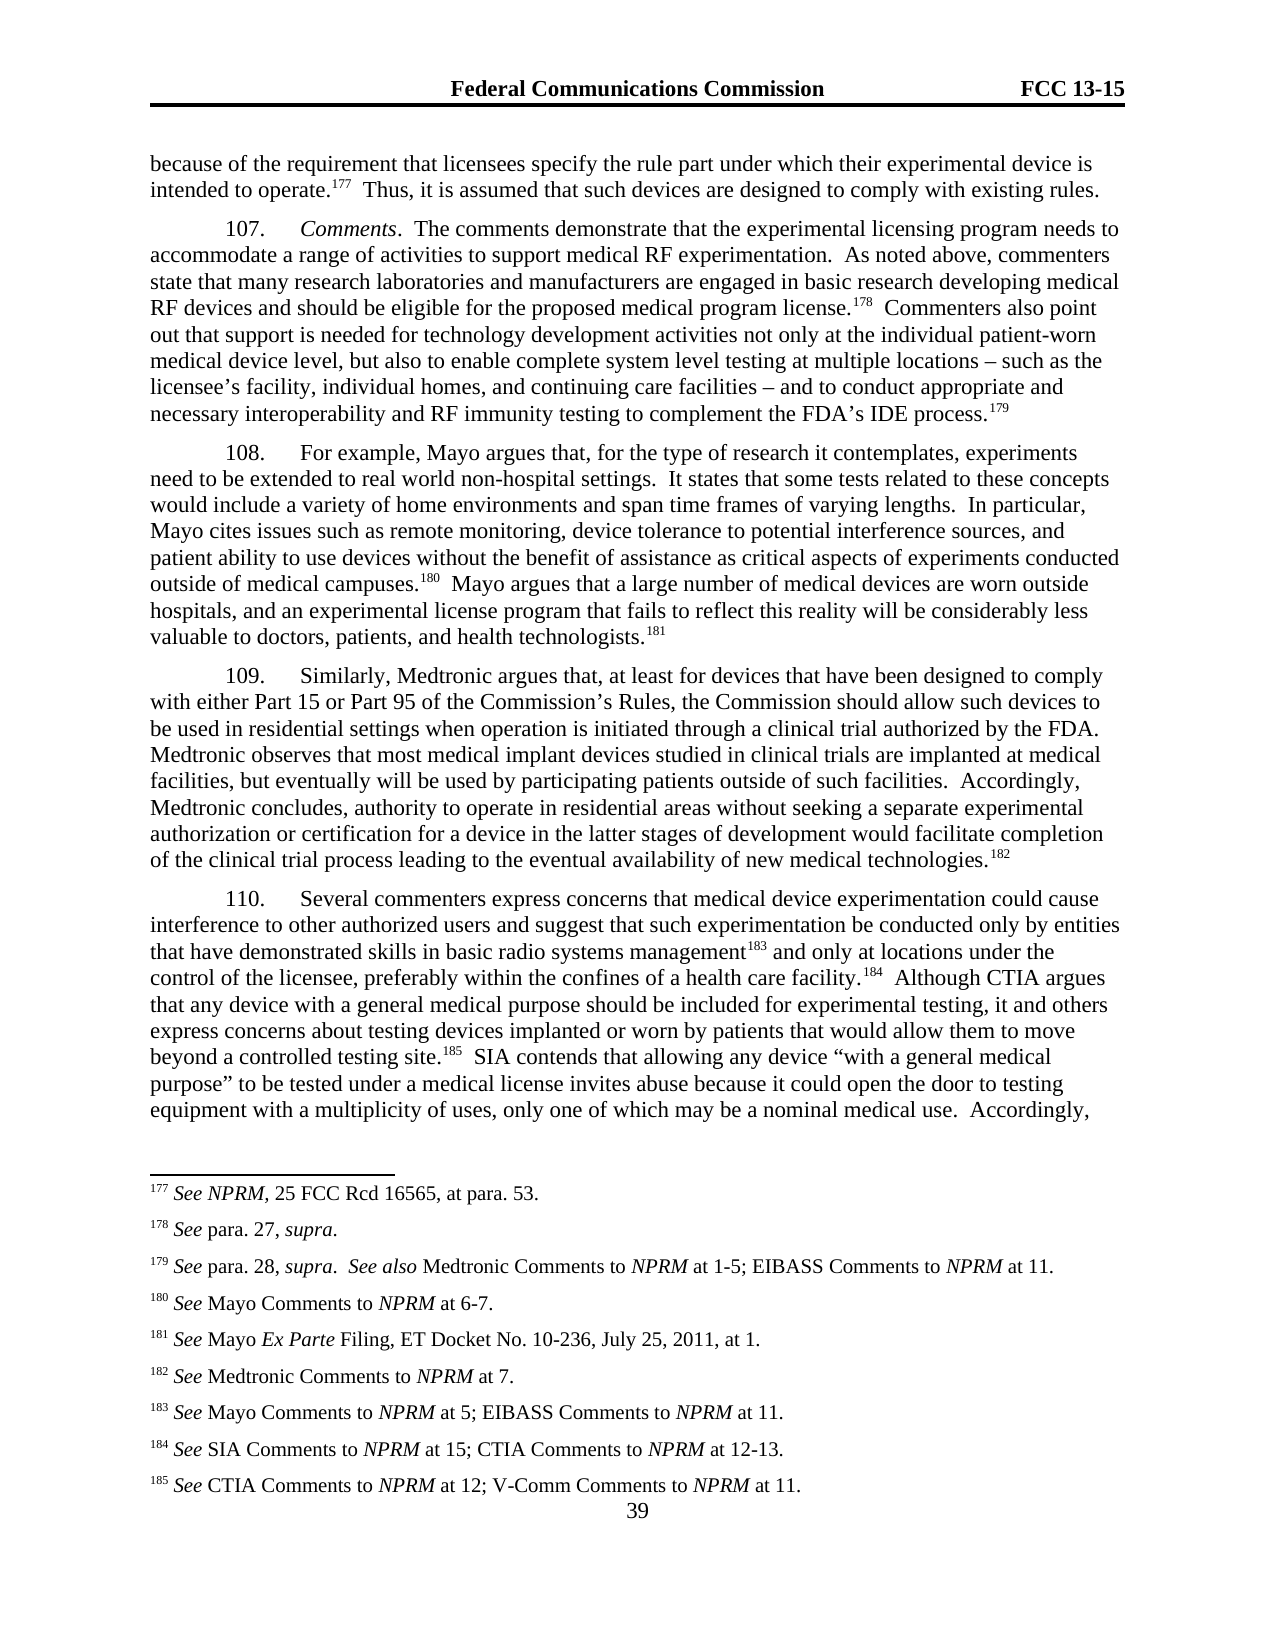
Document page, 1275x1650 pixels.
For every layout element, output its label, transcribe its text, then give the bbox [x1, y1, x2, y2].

list Several commenters express concerns that medical device experimentation could cause interference to other authorized users and suggest that such experimentation be conducted only by entities that have demonstrated skills in basic radio systems management and only at locations under the control of the licensee, preferably within the confines of a health care facility. Although CTIA argues that any device with a general medical purpose should be included for experimental testing, it and others express concerns about testing devices implanted or worn by patients that would allow them to move beyond a controlled testing site. SIA contends that allowing any device “with a general medical purpose” to be tested under a medical license invites abuse because it could open the door to testing equipment with a multiplicity of uses, only one of which may be a nominal medical use. Accordingly, SIA recommends that the Commission clarify that experiments conducted under the medical program experimental license, as proposed in the NPRM, involve devices that are uniquely medical in nature. [150, 885, 1125, 1122]
list Similarly, Medtronic argues that, at least for devices that have been designed to comply with either Part 15 or Part 95 of the Commission’s Rules, the Commission should allow such devices to be used in residential settings when operation is initiated through a clinical trial authorized by the FDA. Medtronic observes that most medical implant devices studied in clinical trials are implanted at medical facilities, but eventually will be used by participating patients outside of such facilities. Accordingly, Medtronic concludes, authority to operate in residential areas without seeking a separate experimental authorization or certification for a device in the latter stages of development would facilitate completion of the clinical trial process leading to the eventual availability of new medical technologies. [150, 662, 1125, 873]
list Comments. The comments demonstrate that the experimental licensing program needs to accommodate a range of activities to support medical RF experimentation. As noted above, commenters state that many research laboratories and manufacturers are engaged in basic research developing medical RF devices and should be eligible for the proposed medical program license. Commenters also point out that support is needed for technology development activities not only at the individual patient-worn medical device level, but also to enable complete system level testing at multiple locations – such as the licensee’s facility, individual homes, and continuing care facilities – and to conduct appropriate and necessary interoperability and RF immunity testing to complement the FDA’s IDE process. [150, 215, 1125, 426]
list For example, Mayo argues that, for the type of research it contemplates, experiments need to be extended to real world non-hospital settings. It states that some tests related to these concepts would include a variety of home environments and span time frames of varying lengths. In particular, Mayo cites issues such as remote monitoring, device tolerance to potential interference sources, and patient ability to use devices without the benefit of assistance as critical aspects of experiments conducted outside of medical campuses. Mayo argues that a large number of medical devices are worn outside hospitals, and an experimental license program that fails to reflect this reality will be considerably less valuable to doctors, patients, and health technologists. [150, 438, 1125, 649]
